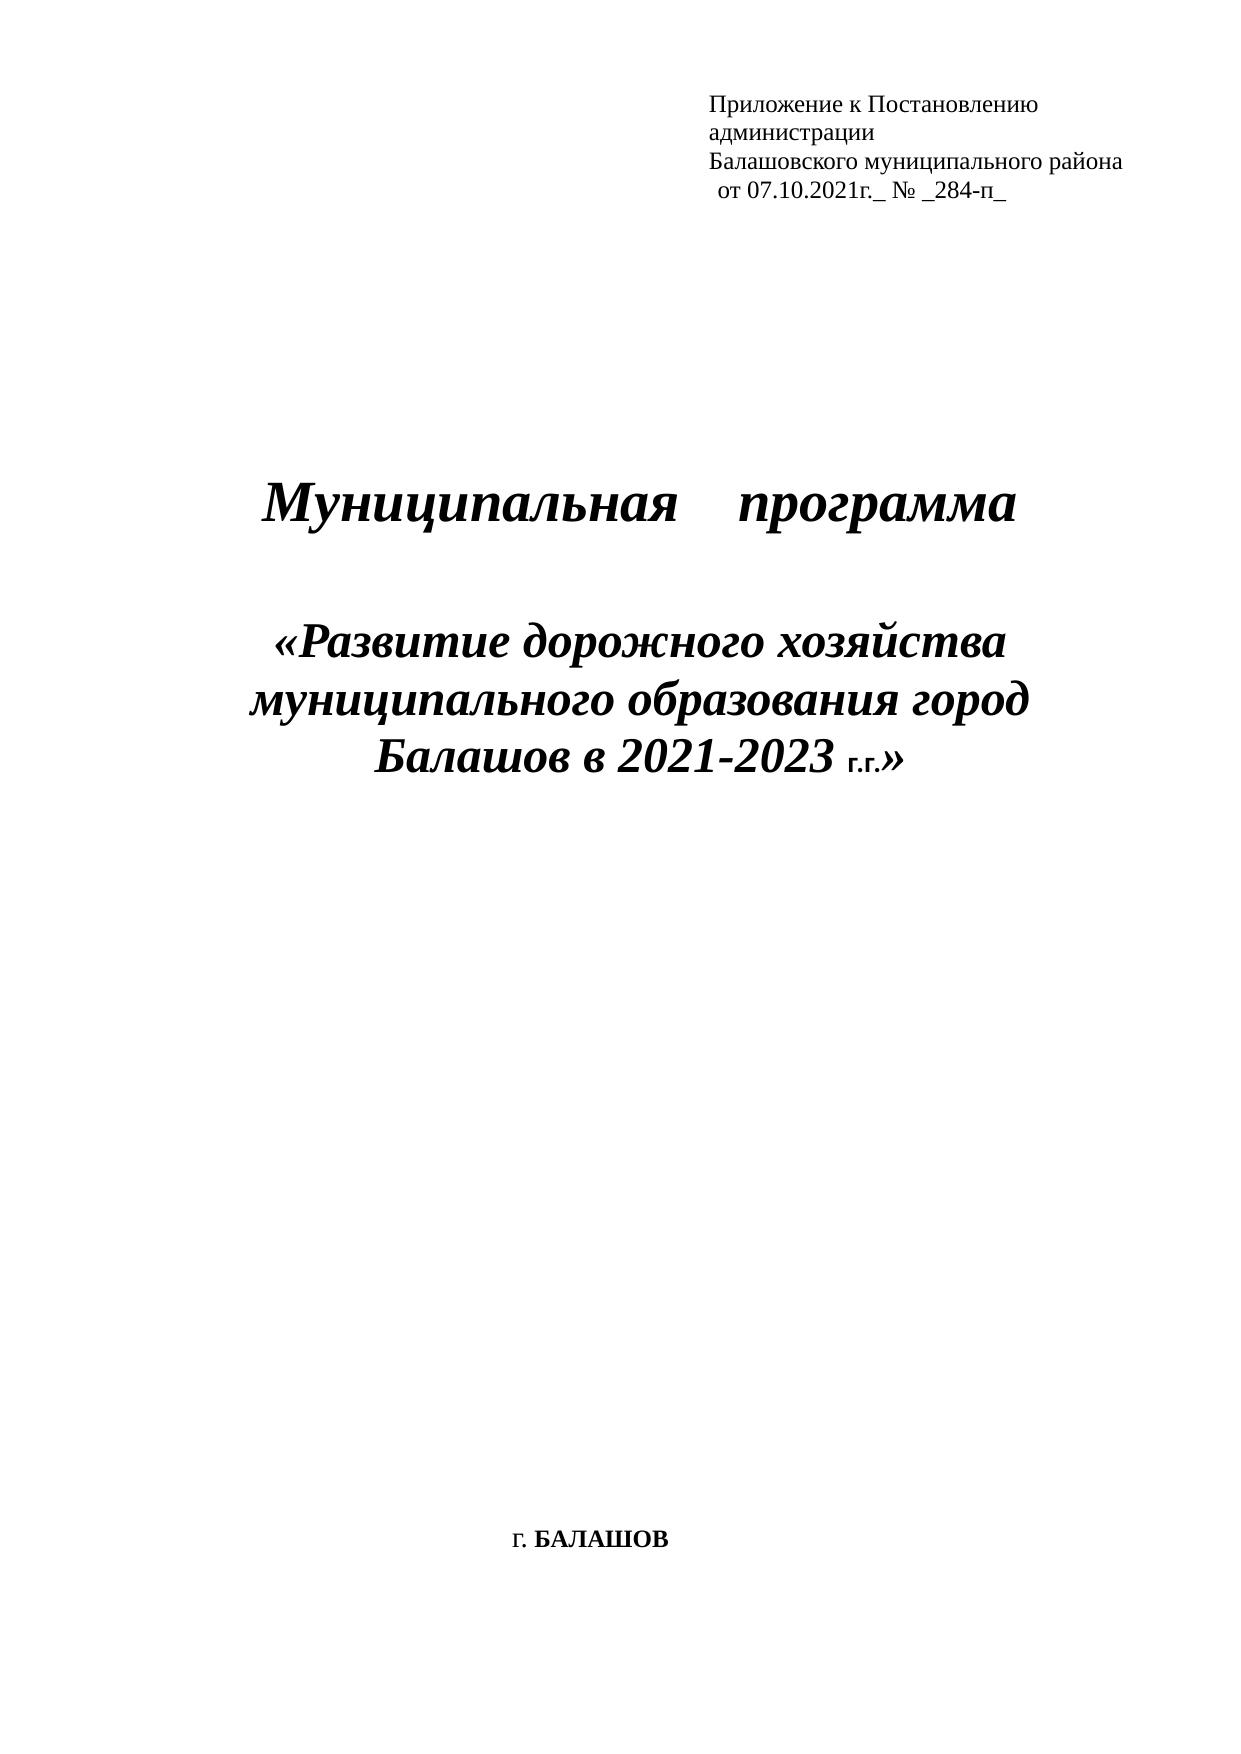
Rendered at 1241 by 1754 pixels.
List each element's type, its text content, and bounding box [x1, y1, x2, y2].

text Муниципальная программа [118, 467, 1162, 534]
text «Развитие дорожного хозяйства [118, 611, 1162, 668]
text администрации Балашовского муниципального района [709, 117, 1162, 175]
text от 07.10.2021г._ № _284-п_ [118, 175, 1162, 204]
text муниципального образования город [118, 668, 1162, 726]
text Балашов в 2021-2023 г.г.» [118, 726, 1162, 783]
text Приложение к Постановлению [561, 89, 1162, 117]
text г. БАЛАШОВ [118, 1521, 1162, 1554]
